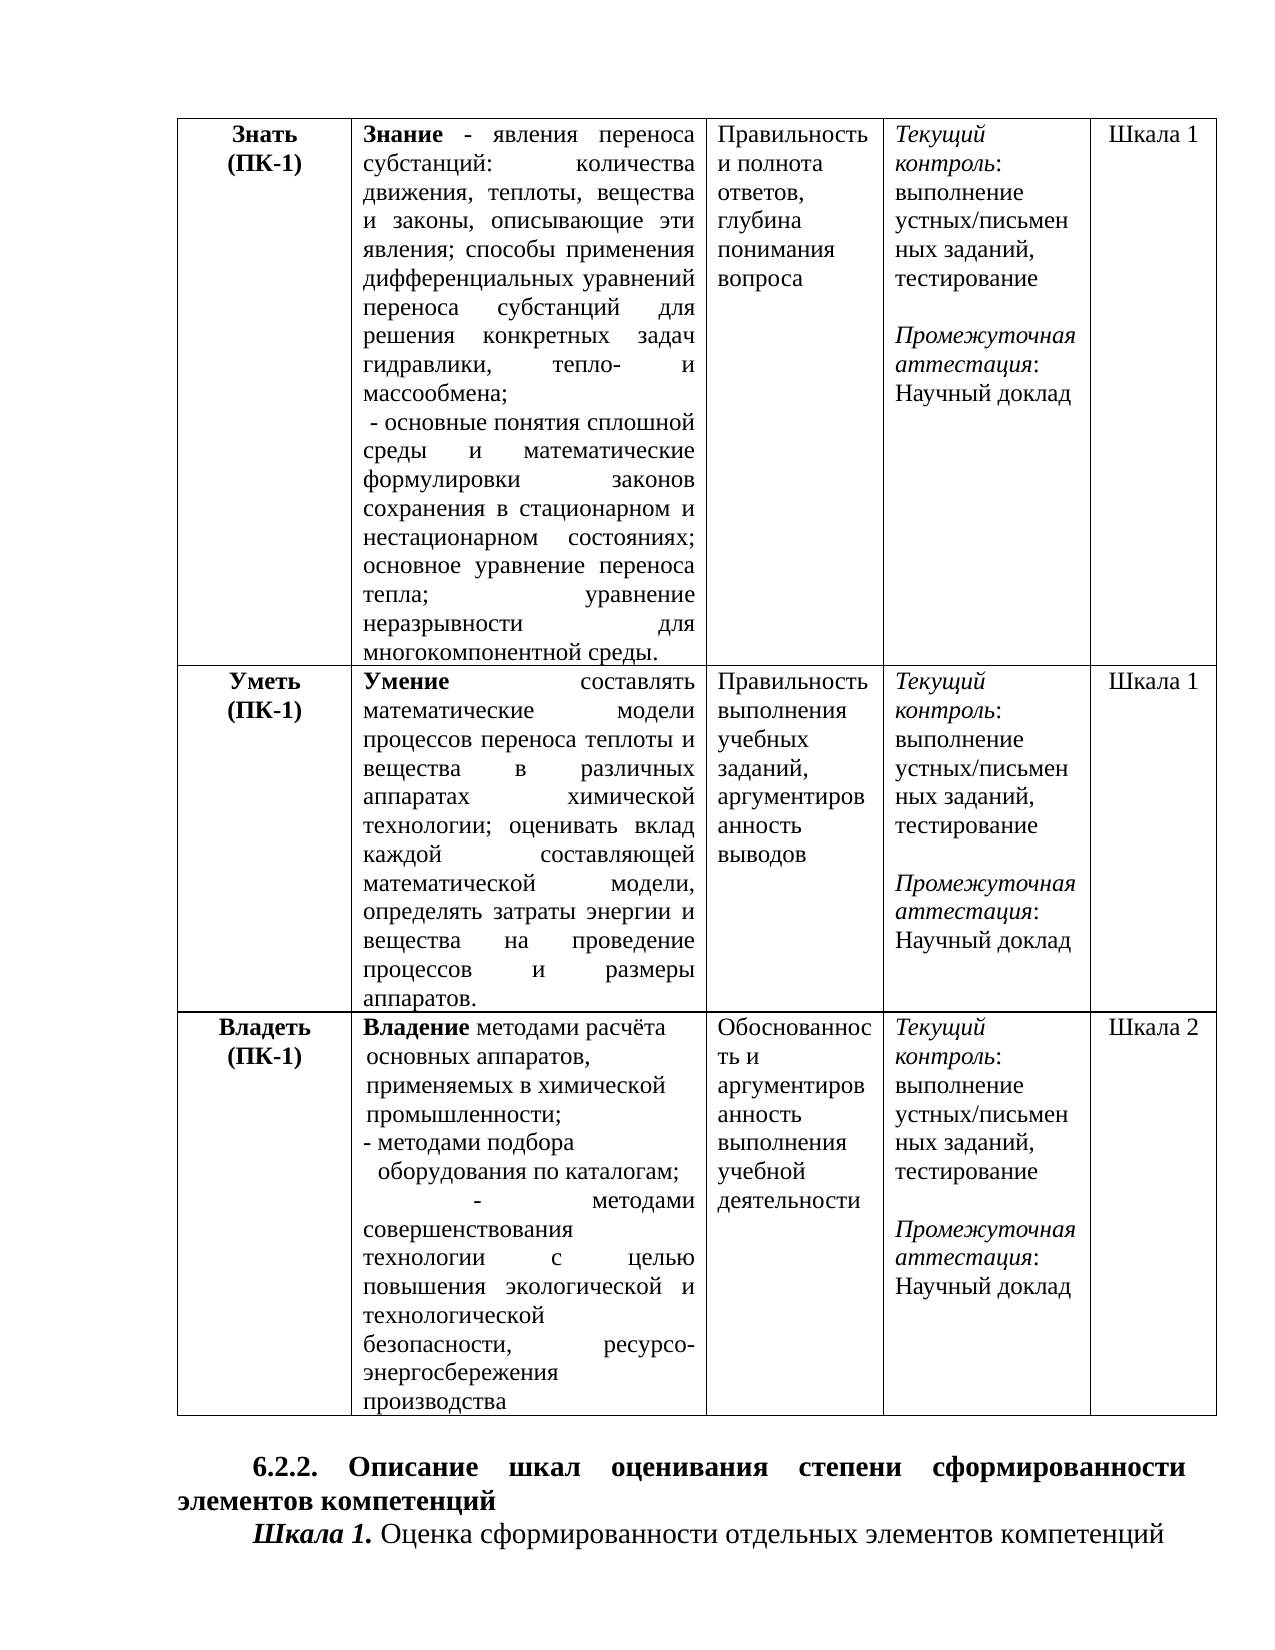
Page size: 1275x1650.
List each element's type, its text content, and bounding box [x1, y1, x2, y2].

table_cell Шкала 2 [1091, 1013, 1216, 1415]
table_cell Шкала 1 [1091, 666, 1216, 1011]
table_cell Обоснованность и аргументированность выполнения учебной деятельности [707, 1013, 883, 1415]
table_cell Шкала 1 [1091, 119, 1216, 665]
table_cell Правильность и полнота ответов, глубина понимания вопроса [707, 119, 883, 665]
table_cell Текущий контроль: выполнение устных/письменных заданий, тестирование Промежуточная аттестация: Научный доклад [884, 666, 1090, 1011]
table_cell Знание - явления переноса субстанций: количества движения, теплоты, вещества и законы, описывающие эти явления; способы применения дифференциальных уравнений переноса субстанций для решения конкретных задач гидравлики, тепло- и массообмена; - основные понятия сплошной среды и математические формулировки законов сохранения в стационарном и нестационарном состояниях; основное уравнение переноса тепла; уравнение неразрывности для многокомпонентной среды. [352, 119, 706, 665]
table_cell Текущий контроль: выполнение устных/письменных заданий, тестирование Промежуточная аттестация: Научный доклад [884, 1013, 1090, 1415]
table_cell Владеть (ПК-1) [178, 1013, 351, 1415]
table_cell Уметь (ПК-1) [178, 666, 351, 1011]
text Шкала 1. Оценка сформированности отдельных элементов компетенций [177, 1517, 1186, 1550]
table_cell Владение методами расчёта основных аппаратов, применяемых в химической промышленности; - методами подбора оборудования по каталогам; - методами совершенствования технологии с целью повышения экологической и технологической безопасности, ресурсо-энергосбережения производства [352, 1013, 706, 1415]
text 6.2.2. Описание шкал оценивания степени сформированности элементов компетенций [177, 1449, 1186, 1517]
table_cell Правильность выполнения учебных заданий, аргументированность выводов [707, 666, 883, 1011]
table_cell Умение составлять математические модели процессов переноса теплоты и вещества в различных аппаратах химической технологии; оценивать вклад каждой составляющей математической модели, определять затраты энергии и вещества на проведение процессов и размеры аппаратов. [352, 666, 706, 1011]
table_cell Знать (ПК-1) [178, 119, 351, 665]
table_cell Текущий контроль: выполнение устных/письменных заданий, тестирование Промежуточная аттестация: Научный доклад [884, 119, 1090, 665]
